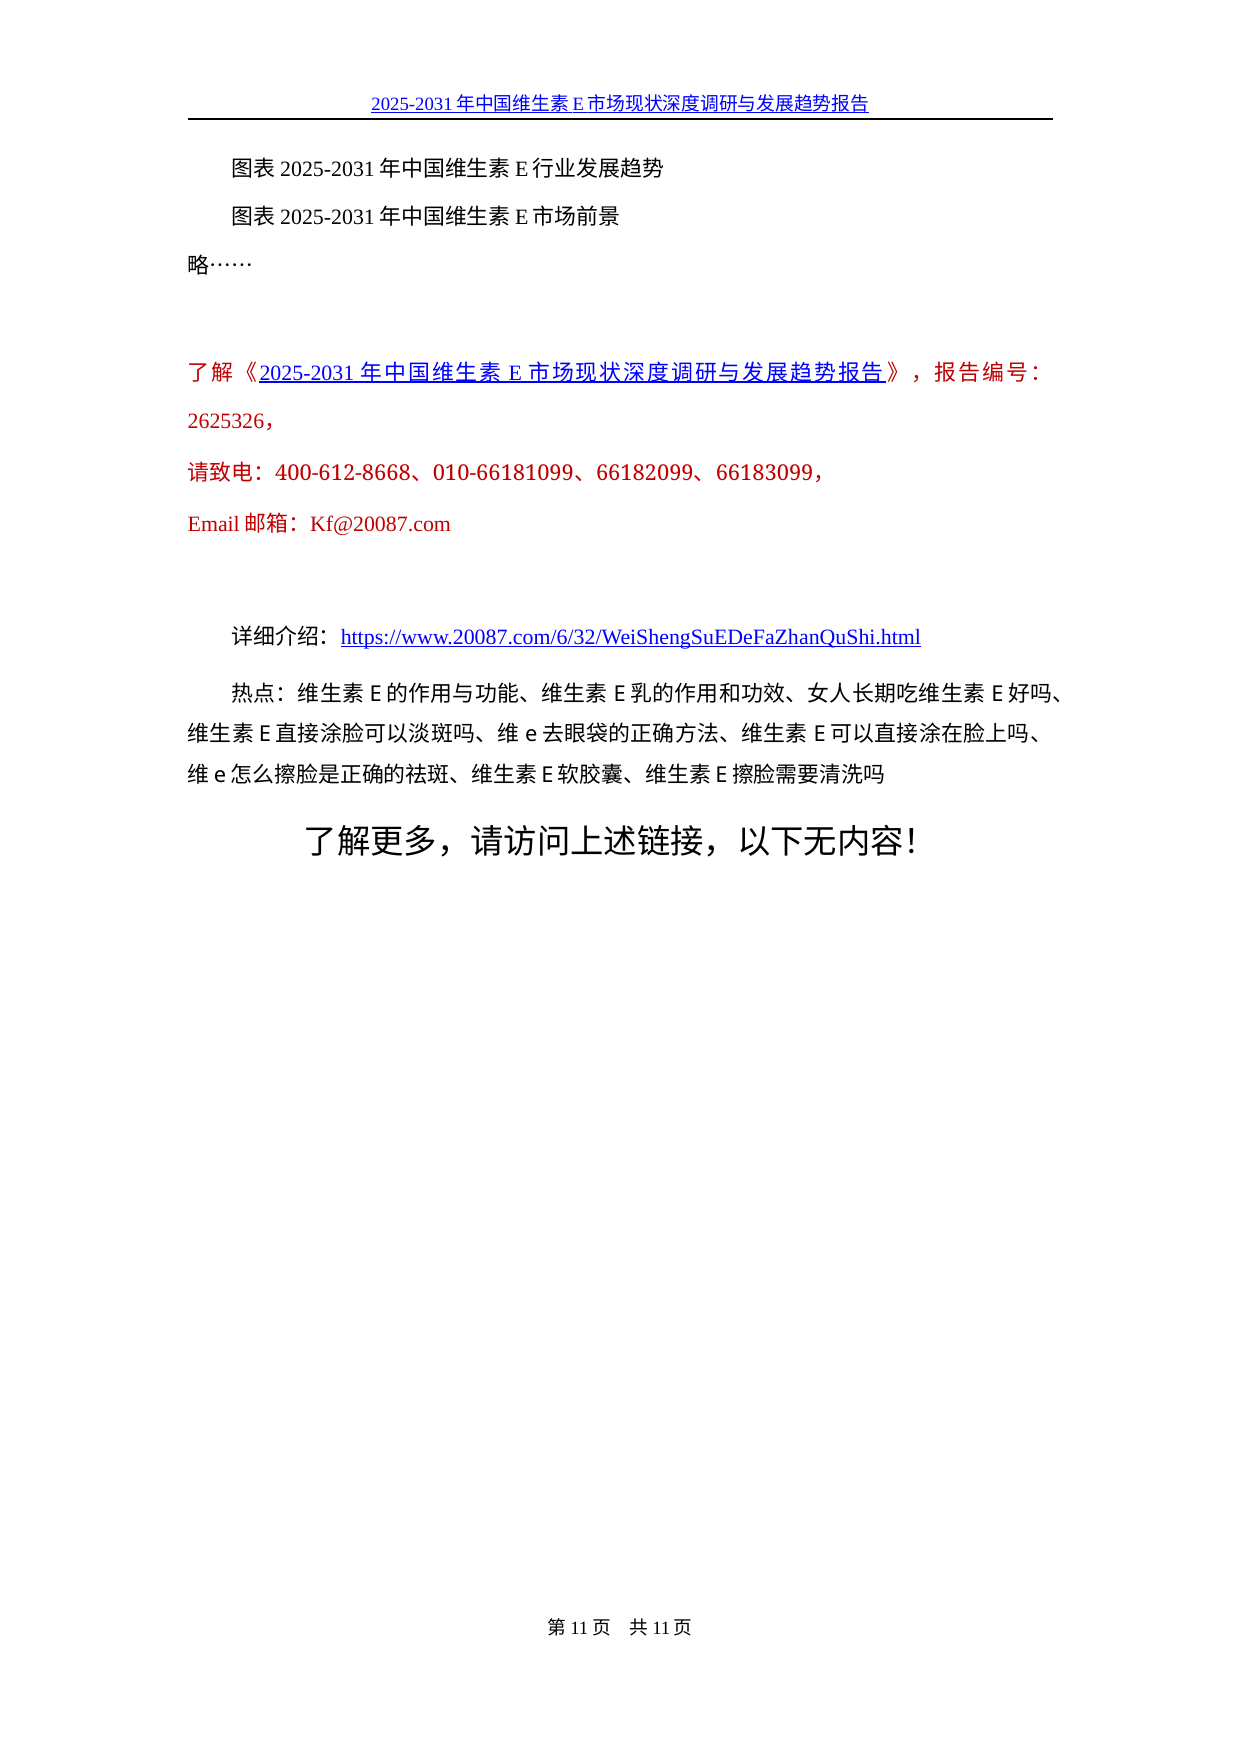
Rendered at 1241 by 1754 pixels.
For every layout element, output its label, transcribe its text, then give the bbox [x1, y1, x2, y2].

title 了解更多，请访问上述链接，以下无内容！ [187, 807, 1053, 872]
text Email邮箱：Kf@20087.com [187, 506, 1053, 538]
text 了解《2025-2031年中国维生素E市场现状深度调研与发展趋势报告》，报告编号：2625326， [187, 354, 1053, 435]
text 详细介绍：https://www.20087.com/6/32/WeiShengSuEDeFaZhanQuShi.html [187, 619, 1053, 651]
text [187, 150, 1053, 280]
text 请致电：400-612-8668、010-66181099、66182099、66183099， [187, 454, 1053, 487]
text 热点：维生素E的作用与功能、维生素E乳的作用和功效、女人长期吃维生素E好吗、维生素E直接涂脸可以淡斑吗、维e去眼袋的正确方法、维生素E可以直接涂在脸上吗、维e怎么擦脸是正确的祛斑、维生素E软胶囊、维生素E擦脸需要清洗吗 [187, 676, 1053, 789]
